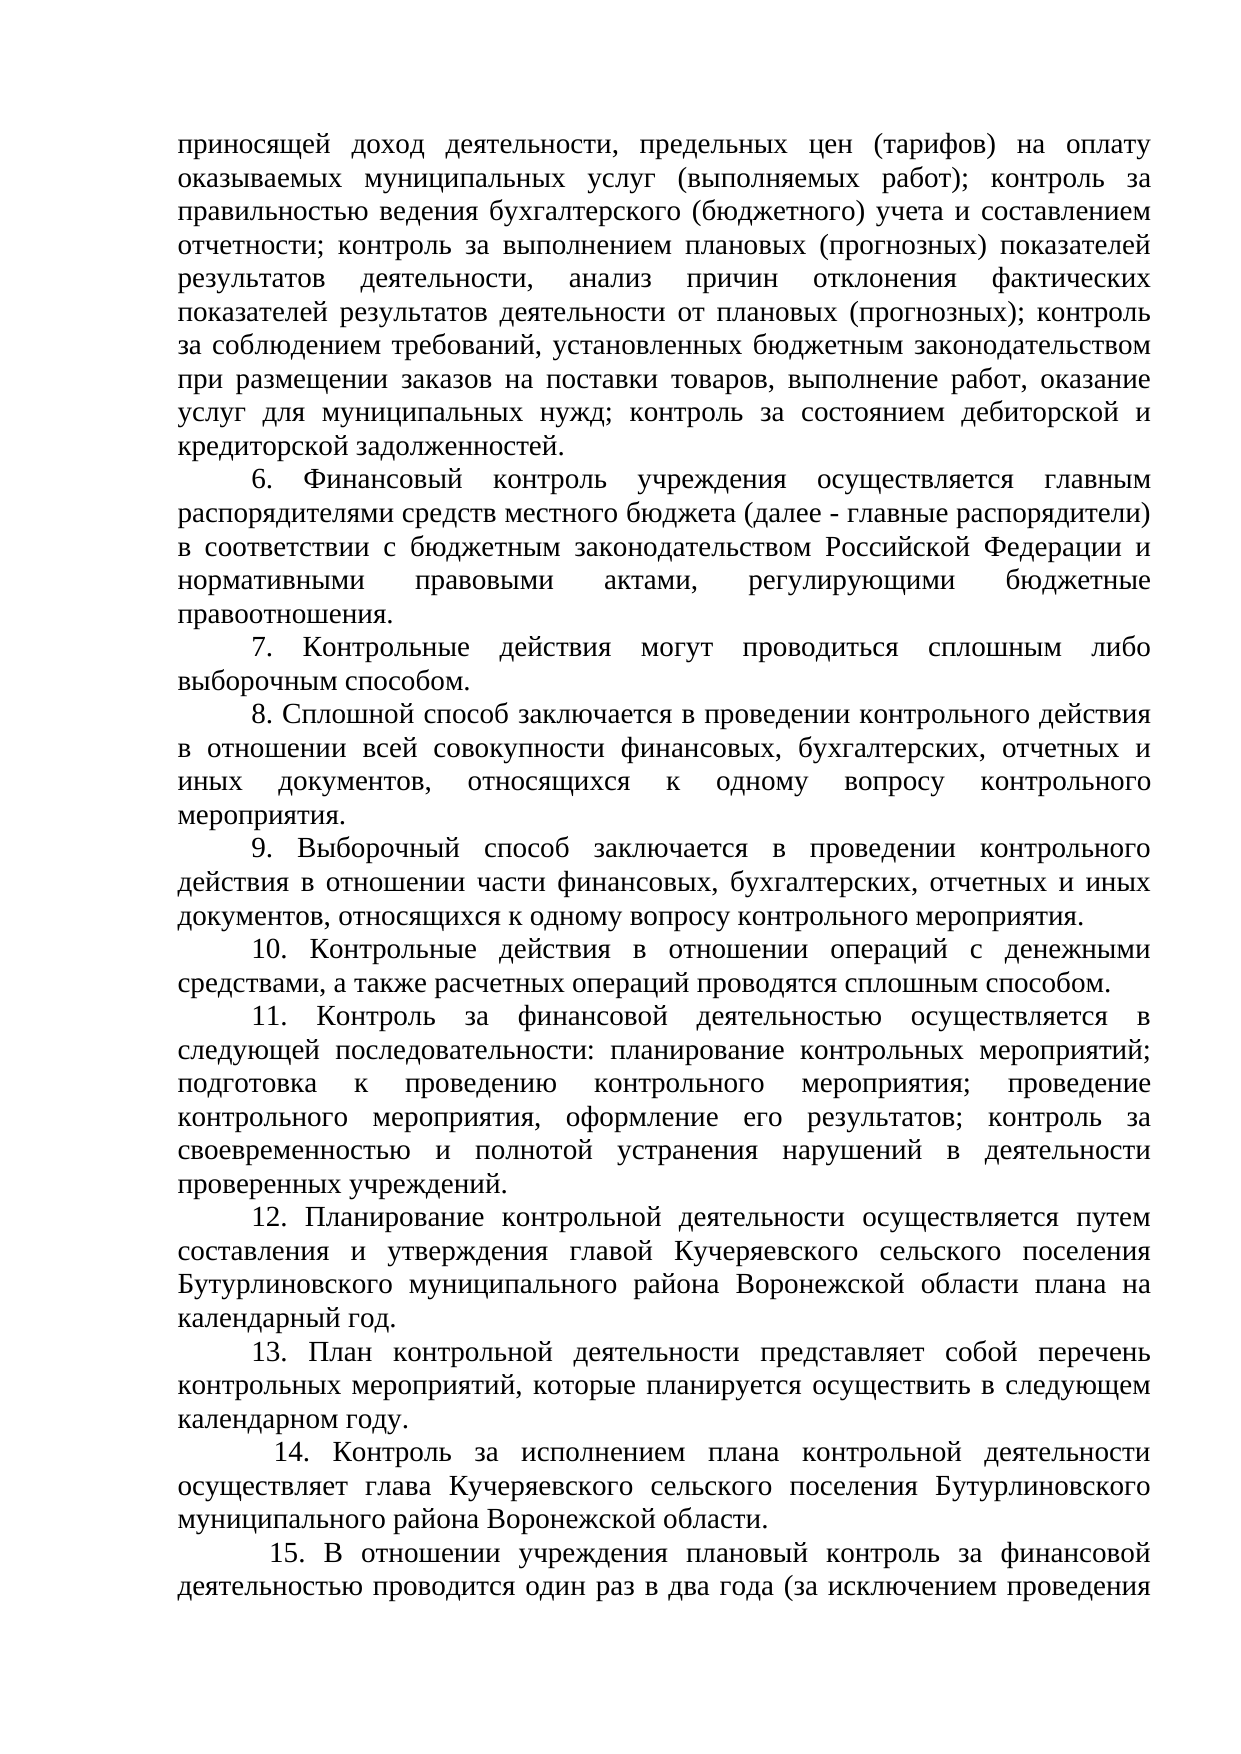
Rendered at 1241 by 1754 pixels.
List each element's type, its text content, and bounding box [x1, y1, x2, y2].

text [177, 1535, 1152, 1602]
text 14. Контроль за исполнением плана контрольной деятельности осуществляет глава Кучеряевского сельского поселения Бутурлиновского муниципального района Воронежской области. [177, 1434, 1152, 1535]
text 12. Планирование контрольной деятельности осуществляется путем составления и утверждения главой Кучеряевского сельского поселения Бутурлиновского муниципального района Воронежской области плана на календарный год. [177, 1199, 1152, 1334]
text 10. Контрольные действия в отношении операций с денежными средствами, а также расчетных операций проводятся сплошным способом. [177, 931, 1152, 998]
text 13. План контрольной деятельности представляет собой перечень контрольных мероприятий, которые планируется осуществить в следующем календарном году. [177, 1334, 1152, 1434]
text 6. Финансовый контроль учреждения осуществляется главным распорядителями средств местного бюджета (далее - главные распорядители) в соответствии с бюджетным законодательством Российской Федерации и нормативными правовыми актами, регулирующими бюджетные правоотношения. [177, 462, 1152, 629]
text 9. Выборочный способ заключается в проведении контрольного действия в отношении части финансовых, бухгалтерских, отчетных и иных документов, относящихся к одному вопросу контрольного мероприятия. [177, 831, 1152, 931]
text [177, 126, 1152, 462]
text 11. Контроль за финансовой деятельностью осуществляется в следующей последовательности: планирование контрольных мероприятий; подготовка к проведению контрольного мероприятия; проведение контрольного мероприятия, оформление его результатов; контроль за своевременностью и полнотой устранения нарушений в деятельности проверенных учреждений. [177, 998, 1152, 1199]
text 8. Сплошной способ заключается в проведении контрольного действия в отношении всей совокупности финансовых, бухгалтерских, отчетных и иных документов, относящихся к одному вопросу контрольного мероприятия. [177, 696, 1152, 831]
text 7. Контрольные действия могут проводиться сплошным либо выборочным способом. [177, 629, 1152, 696]
